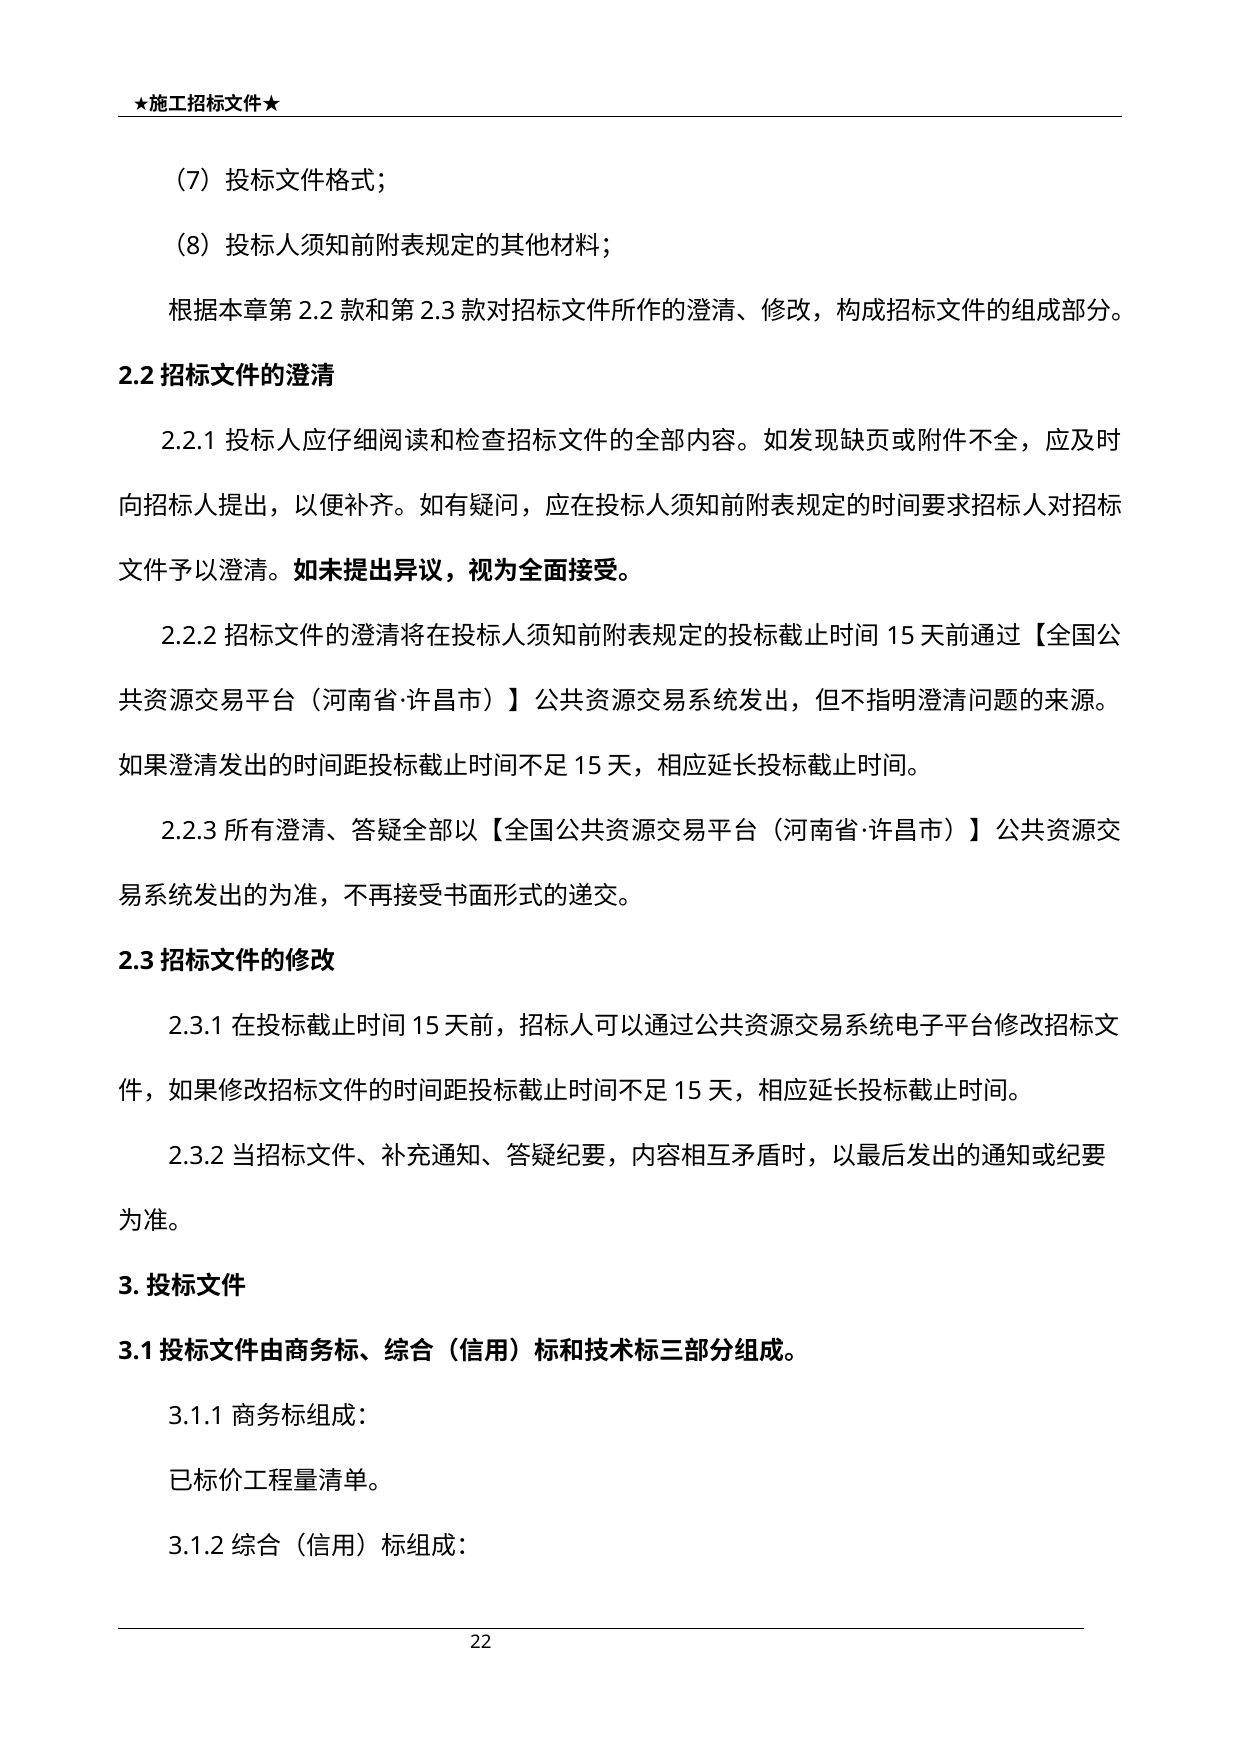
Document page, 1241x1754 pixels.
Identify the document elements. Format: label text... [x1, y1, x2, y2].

text 根据本章第2.2 款和第2.3 款对招标文件所作的澄清、修改，构成招标文件的组成部分。 [118, 276, 1122, 341]
text 2.2.3 所有澄清、答疑全部以【全国公共资源交易平台（河南省·许昌市）】公共资源交易系统发出的为准，不再接受书面形式的递交。 [118, 796, 1122, 926]
text 2.2.2 招标文件的澄清将在投标人须知前附表规定的投标截止时间15天前通过【全国公共资源交易平台（河南省·许昌市）】公共资源交易系统发出，但不指明澄清问题的来源。如果澄清发出的时间距投标截止时间不足15天，相应延长投标截止时间。 [118, 601, 1122, 796]
text 2.3.1 在投标截止时间15天前，招标人可以通过公共资源交易系统电子平台修改招标文件，如果修改招标文件的时间距投标截止时间不足15 天，相应延长投标截止时间。 [118, 991, 1122, 1121]
text 2.3 招标文件的修改 [118, 926, 1122, 991]
text （7）投标文件格式； [118, 146, 1122, 211]
text 2.3.2 当招标文件、补充通知、答疑纪要，内容相互矛盾时，以最后发出的通知或纪要为准。 [118, 1121, 1122, 1251]
text 3.1.1 商务标组成： [118, 1381, 1122, 1446]
text （8）投标人须知前附表规定的其他材料； [118, 211, 1122, 276]
text 3.1投标文件由商务标、综合（信用）标和技术标三部分组成。 [118, 1316, 1122, 1381]
text 2.2.1 投标人应仔细阅读和检查招标文件的全部内容。如发现缺页或附件不全，应及时向招标人提出，以便补齐。如有疑问，应在投标人须知前附表规定的时间要求招标人对招标文件予以澄清。如未提出异议，视为全面接受。 [118, 406, 1122, 601]
text 2.2 招标文件的澄清 [118, 341, 1122, 406]
text 3.1.2 综合（信用）标组成： [118, 1511, 1122, 1576]
text 3. 投标文件 [118, 1251, 1122, 1316]
text 已标价工程量清单。 [118, 1446, 1122, 1511]
